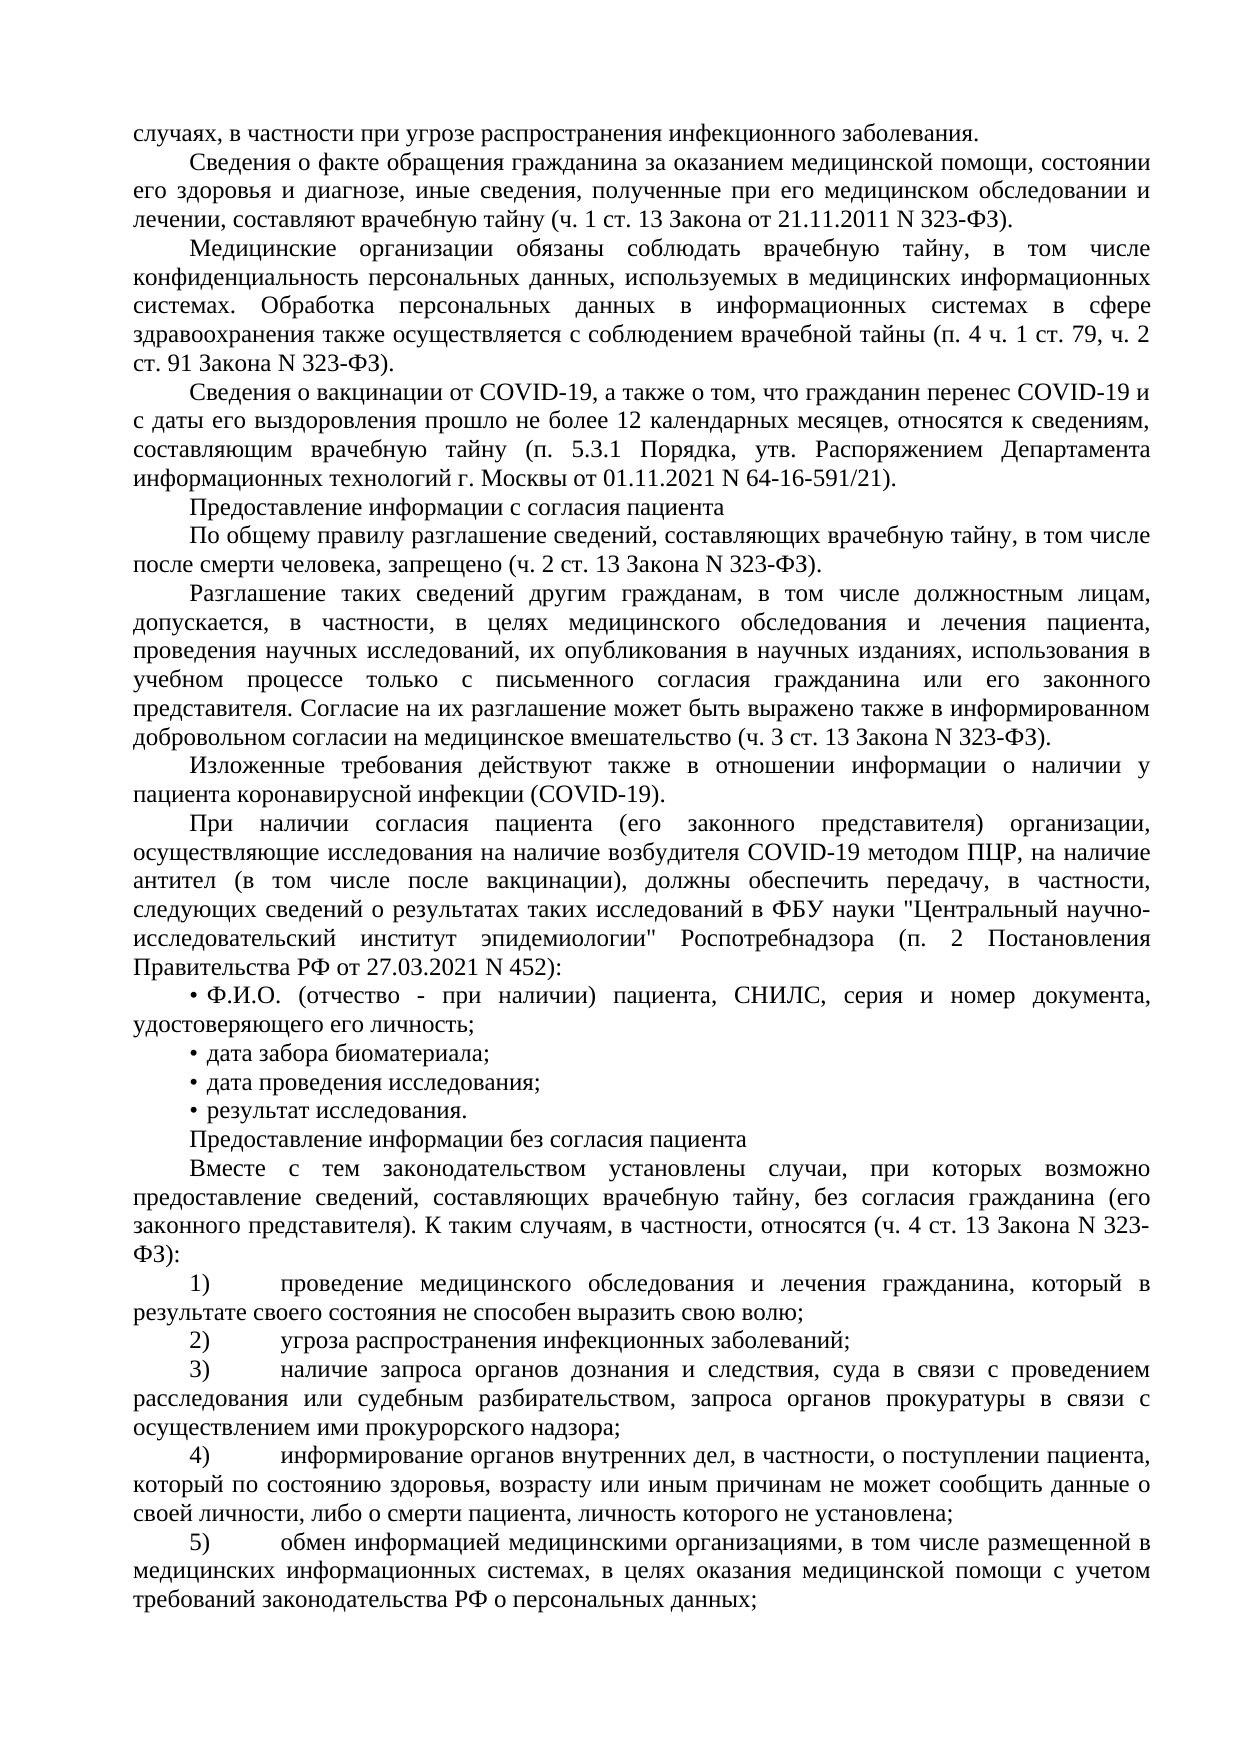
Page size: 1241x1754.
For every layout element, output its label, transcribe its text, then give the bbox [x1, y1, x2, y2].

text Изложенные требования действуют также в отношении информации о наличии у пациента коронавирусной инфекции (COVID-19). [133, 751, 1152, 808]
text 3) наличие запроса органов дознания и следствия, суда в связи с проведением расследования или судебным разбирательством, запроса органов прокуратуры в связи с осуществлением ими прокурорского надзора; [133, 1354, 1152, 1441]
text Медицинские организации обязаны соблюдать врачебную тайну, в том числе конфиденциальность персональных данных, используемых в медицинских информационных системах. Обработка персональных данных в информационных системах в сфере здравоохранения также осуществляется с соблюдением врачебной тайны (п. 4 ч. 1 ст. 79, ч. 2 ст. 91 Закона N 323-ФЗ). [133, 233, 1152, 377]
text • Ф.И.О. (отчество - при наличии) пациента, СНИЛС, серия и номер документа, удостоверяющего его личность; [133, 981, 1152, 1038]
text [133, 118, 1152, 147]
text Предоставление информации без согласия пациента [133, 1124, 1152, 1153]
text По общему правилу разглашение сведений, составляющих врачебную тайну, в том числе после смерти человека, запрещено (ч. 2 ст. 13 Закона N 323-ФЗ). [133, 521, 1152, 578]
text Сведения о факте обращения гражданина за оказанием медицинской помощи, состоянии его здоровья и диагнозе, иные сведения, полученные при его медицинском обследовании и лечении, составляют врачебную тайну (ч. 1 ст. 13 Закона от 21.11.2011 N 323-ФЗ). [133, 147, 1152, 233]
text 5) обмен информацией медицинскими организациями, в том числе размещенной в медицинских информационных системах, в целях оказания медицинской помощи с учетом требований законодательства РФ о персональных данных; [133, 1527, 1152, 1613]
text 2) угроза распространения инфекционных заболеваний; [133, 1326, 1152, 1354]
text Сведения о вакцинации от COVID-19, а также о том, что гражданин перенес COVID-19 и с даты его выздоровления прошло не более 12 календарных месяцев, относятся к сведениям, составляющим врачебную тайну (п. 5.3.1 Порядка, утв. Распоряжением Департамента информационных технологий г. Москвы от 01.11.2021 N 64-16-591/21). [133, 377, 1152, 492]
text • дата проведения исследования; [133, 1067, 1152, 1096]
text Предоставление информации с согласия пациента [133, 492, 1152, 521]
text Разглашение таких сведений другим гражданам, в том числе должностным лицам, допускается, в частности, в целях медицинского обследования и лечения пациента, проведения научных исследований, их опубликования в научных изданиях, использования в учебном процессе только с письменного согласия гражданина или его законного представителя. Согласие на их разглашение может быть выражено также в информированном добровольном согласии на медицинское вмешательство (ч. 3 ст. 13 Закона N 323-ФЗ). [133, 578, 1152, 751]
text 1) проведение медицинского обследования и лечения гражданина, который в результате своего состояния не способен выразить свою волю; [133, 1268, 1152, 1326]
text При наличии согласия пациента (его законного представителя) организации, осуществляющие исследования на наличие возбудителя COVID-19 методом ПЦР, на наличие антител (в том числе после вакцинации), должны обеспечить передачу, в частности, следующих сведений о результатах таких исследований в ФБУ науки "Центральный научно-исследовательский институт эпидемиологии" Роспотребнадзора (п. 2 Постановления Правительства РФ от 27.03.2021 N 452): [133, 808, 1152, 981]
text 4) информирование органов внутренних дел, в частности, о поступлении пациента, который по состоянию здоровья, возрасту или иным причинам не может сообщить данные о своей личности, либо о смерти пациента, личность которого не установлена; [133, 1441, 1152, 1527]
text • результат исследования. [133, 1096, 1152, 1124]
text • дата забора биоматериала; [133, 1038, 1152, 1067]
text Вместе с тем законодательством установлены случаи, при которых возможно предоставление сведений, составляющих врачебную тайну, без согласия гражданина (его законного представителя). К таким случаям, в частности, относятся (ч. 4 ст. 13 Закона N 323-ФЗ): [133, 1153, 1152, 1268]
